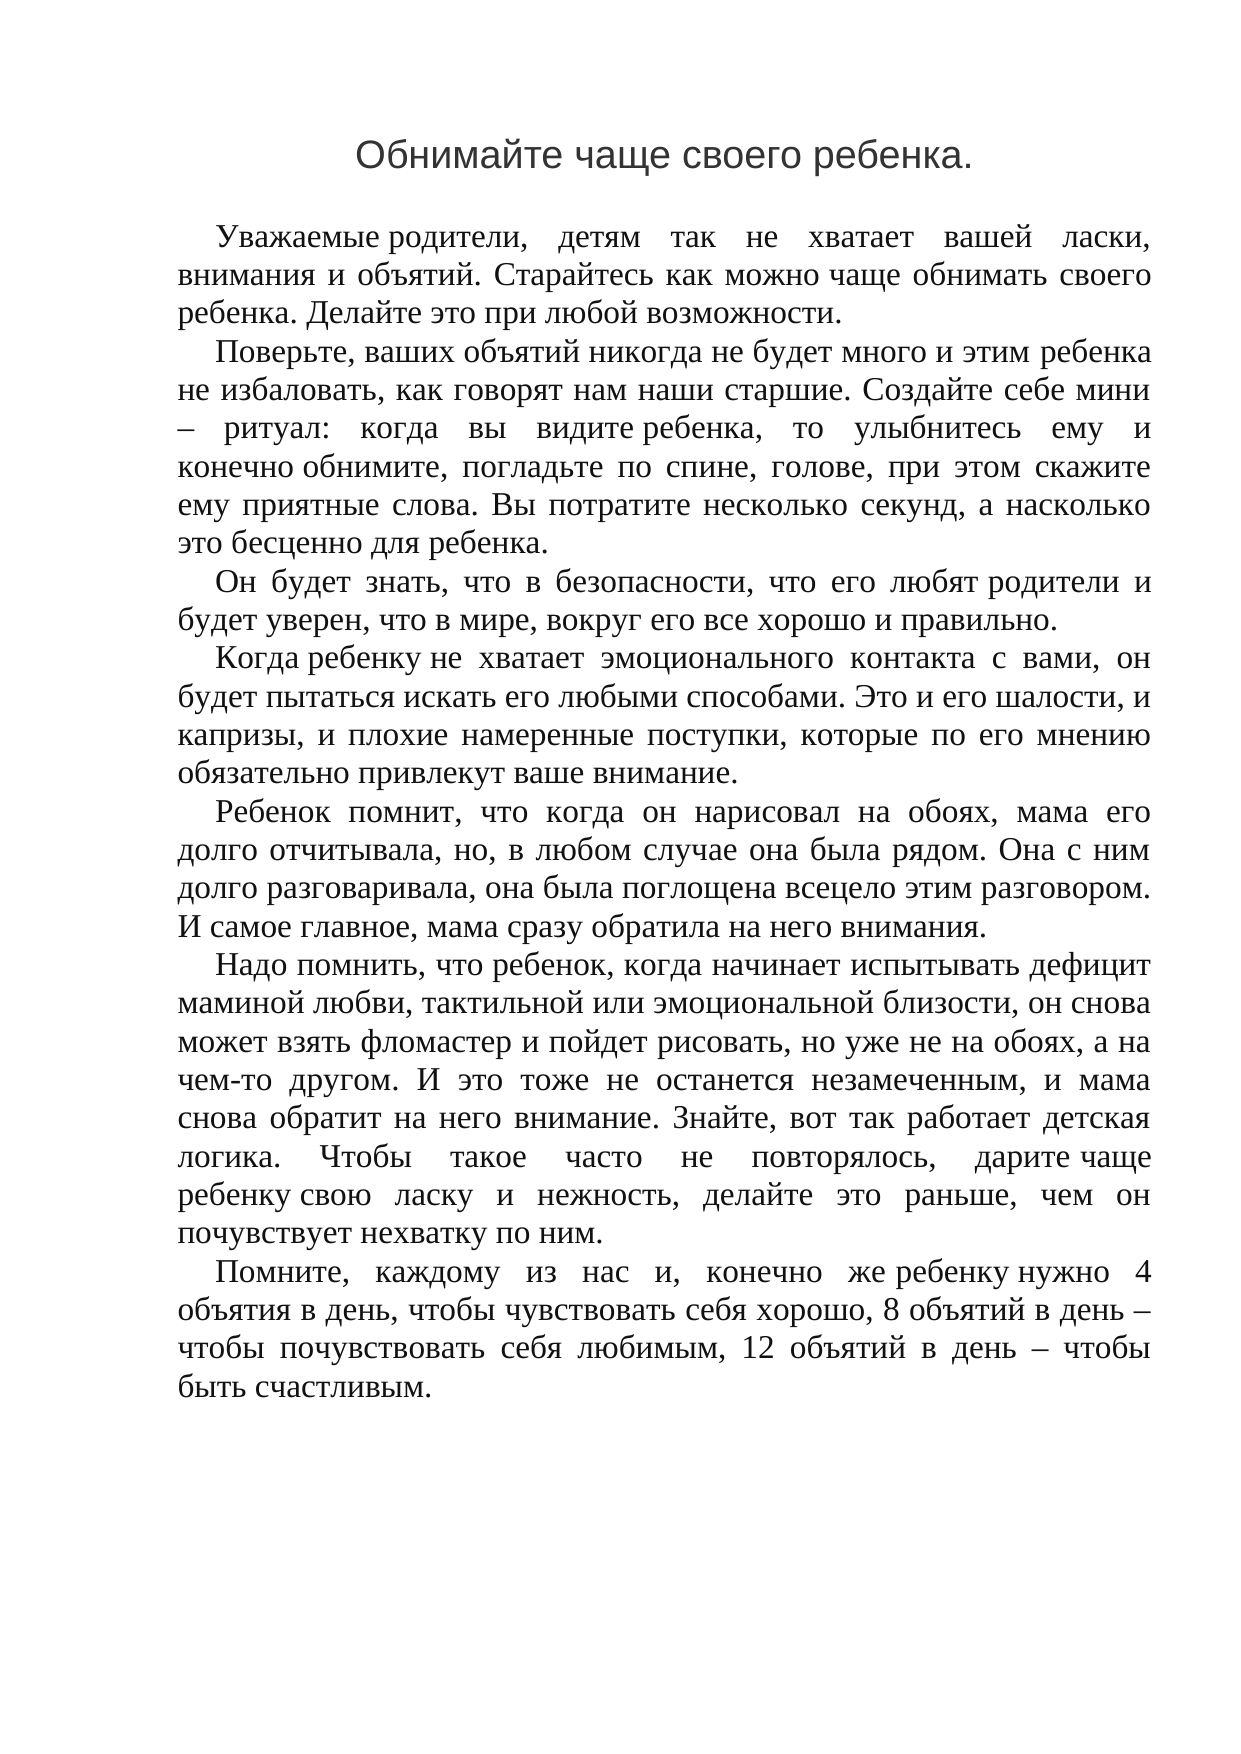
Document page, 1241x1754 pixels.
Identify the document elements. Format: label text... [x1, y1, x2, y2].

text Ребенок помнит, что когда он нарисовал на обоях, мама его долго отчитывала, но, в любом случае она была рядом. Она с ним долго разговаривала, она была поглощена всецело этим разговором. И самое главное, мама сразу обратила на него внимания. [177, 791, 1152, 944]
text Надо помнить, что ребенок, когда начинает испытывать дефицит маминой любви, тактильной или эмоциональной близости, он снова может взять фломастер и пойдет рисовать, но уже не на обоях, а на чем-то другом. И это тоже не останется незамеченным, и мама снова обратит на него внимание. Знайте, вот так работает детская логика. Чтобы такое часто не повторялось, дарите чаще ребенку свою ласку и нежность, делайте это раньше, чем он почувствует нехватку по ним. [177, 944, 1152, 1251]
text Поверьте, ваших объятий никогда не будет много и этим ребенка не избаловать, как говорят нам наши старшие. Создайте себе мини – ритуал: когда вы видите ребенка, то улыбнитесь ему и конечно обнимите, погладьте по спине, голове, при этом скажите ему приятные слова. Вы потратите несколько секунд, а насколько это бесценно для ребенка. [177, 331, 1152, 561]
text Помните, каждому из нас и, конечно же ребенку нужно 4 объятия в день, чтобы чувствовать себя хорошо, 8 объятий в день – чтобы почувствовать себя любимым, 12 объятий в день – чтобы быть счастливым. [177, 1251, 1152, 1404]
text Он будет знать, что в безопасности, что его любят родители и будет уверен, что в мире, вокруг его все хорошо и правильно. [177, 561, 1152, 638]
text Обнимайте чаще своего ребенка. [177, 131, 1152, 177]
text Уважаемые родители, детям так не хватает вашей ласки, внимания и объятий. Старайтесь как можно чаще обнимать своего ребенка. Делайте это при любой возможности. [177, 216, 1152, 331]
text Когда ребенку не хватает эмоционального контакта с вами, он будет пытаться искать его любыми способами. Это и его шалости, и капризы, и плохие намеренные поступки, которые по его мнению обязательно привлекут ваше внимание. [177, 638, 1152, 791]
